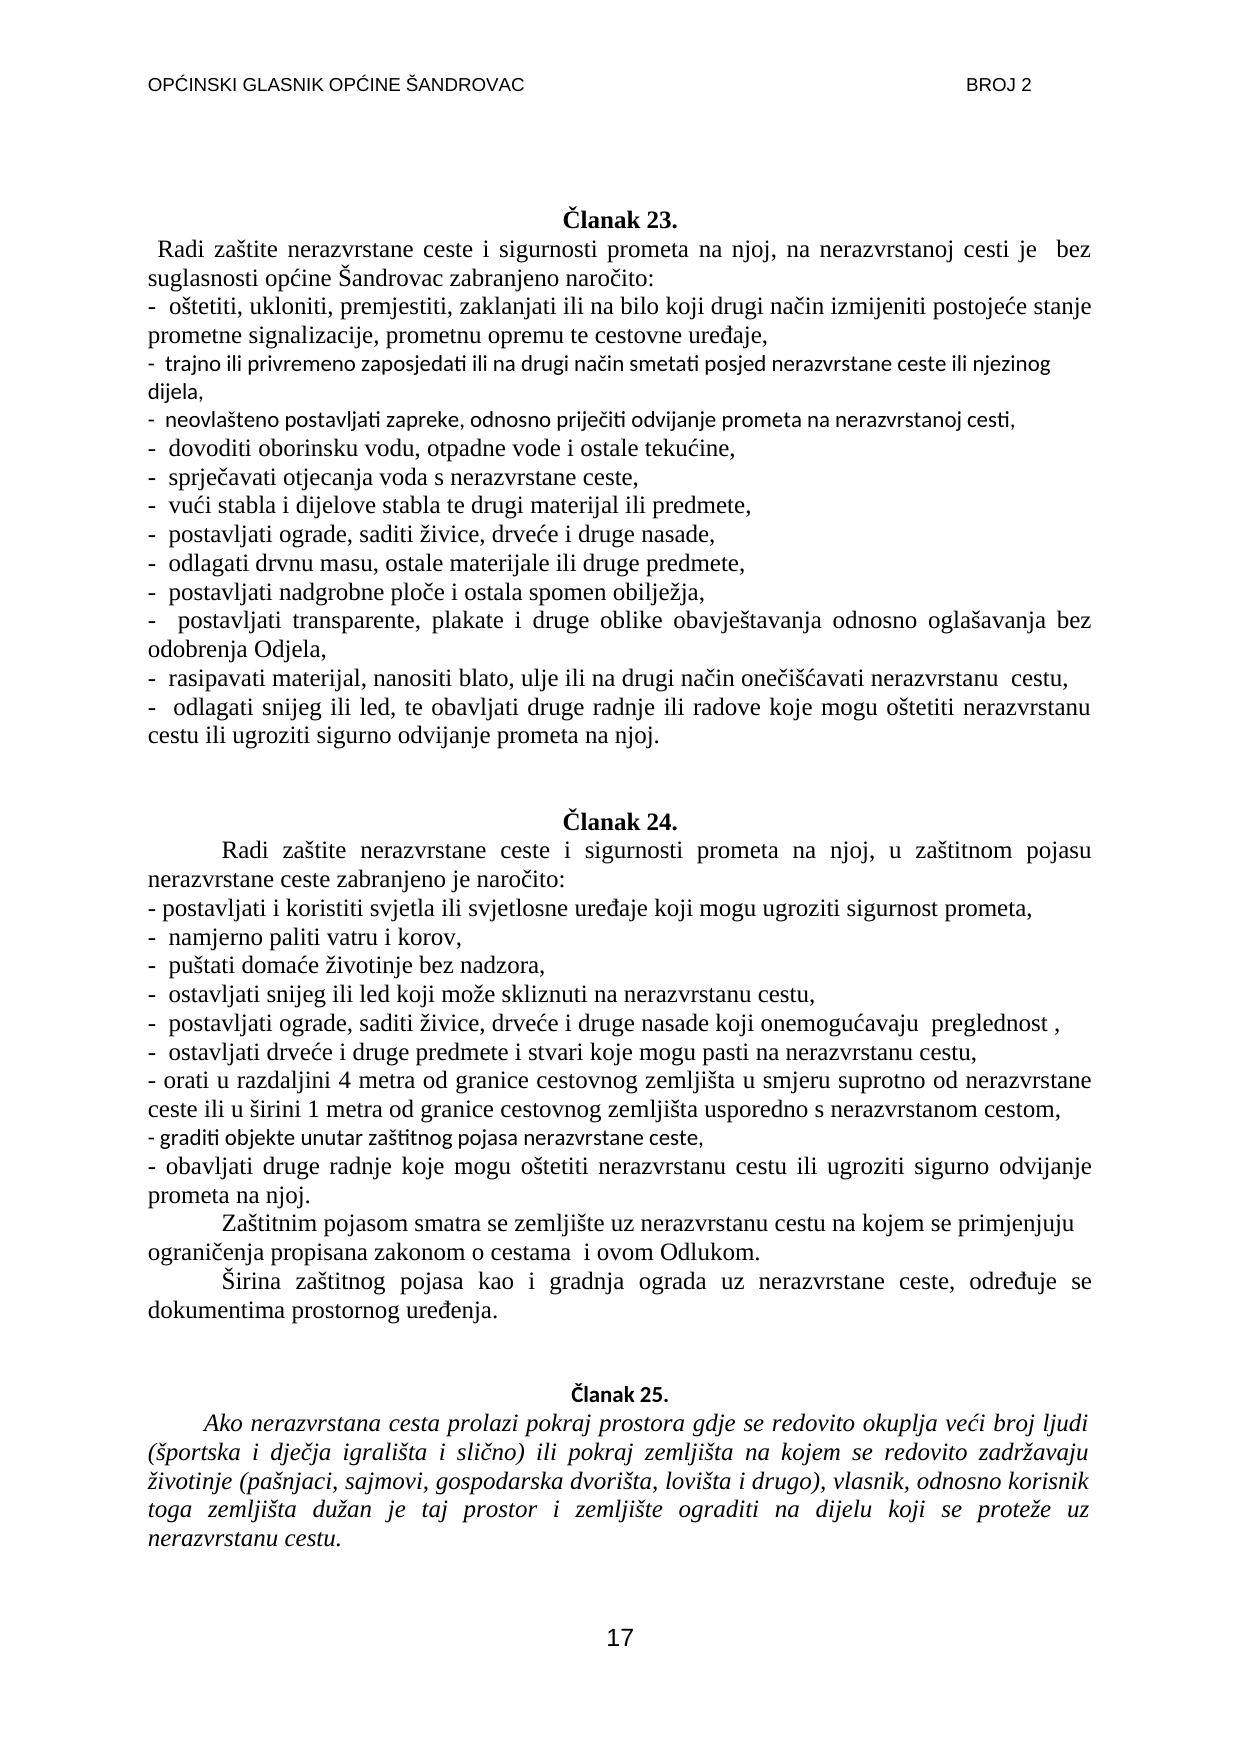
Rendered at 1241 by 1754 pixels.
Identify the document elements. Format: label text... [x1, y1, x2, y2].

text - obavljati druge radnje koje mogu oštetiti nerazvrstanu cestu ili ugroziti sigurno odvijanje prometa na njoj. [148, 1151, 1093, 1208]
text - oštetiti, ukloniti, premjestiti, zaklanjati ili na bilo koji drugi način izmijeniti postojeće stanje prometne signalizacije, prometnu opremu te cestovne uređaje, [148, 291, 1093, 349]
text - ostavljati snijeg ili led koji može skliznuti na nerazvrstanu cestu, [148, 979, 1093, 1008]
text - rasipavati materijal, nanositi blato, ulje ili na drugi način onečišćavati nerazvrstanu cestu, [148, 663, 1093, 692]
text Članak 25. [148, 1380, 1093, 1408]
text - namjerno paliti vatru i korov, [148, 922, 1093, 950]
text - postavljati ograde, saditi živice, drveće i druge nasade, [148, 519, 1093, 548]
text - postavljati nadgrobne ploče i ostala spomen obilježja, [148, 577, 1093, 605]
text Članak 24. [148, 807, 1093, 835]
text - postavljati transparente, plakate i druge oblike obavještavanja odnosno oglašavanja bez odobrenja Odjela, [148, 605, 1093, 663]
text - puštati domaće životinje bez nadzora, [148, 950, 1093, 979]
text Zaštitnim pojasom smatra se zemljište uz nerazvrstanu cestu na kojem se primjenjuju ograničenja propisana zakonom o cestama i ovom Odlukom. [148, 1208, 1093, 1266]
text - vući stabla i dijelove stabla te drugi materijal ili predmete, [148, 490, 1093, 519]
text - sprječavati otjecanja voda s nerazvrstane ceste, [148, 462, 1093, 490]
text Radi zaštite nerazvrstane ceste i sigurnosti prometa na njoj, na nerazvrstanoj cesti je bez suglasnosti općine Šandrovac zabranjeno naročito: [148, 234, 1093, 291]
text - postavljati i koristiti svjetla ili svjetlosne uređaje koji mogu ugroziti sigurnost prometa, [148, 893, 1093, 922]
text Ako nerazvrstana cesta prolazi pokraj prostora gdje se redovito okuplja veći broj ljudi (športska i dječja igrališta i slično) ili pokraj zemljišta na kojem se redovito zadržavaju životinje (pašnjaci, sajmovi, gospodarska dvorišta, lovišta i drugo), vlasnik, odnosno korisnik toga zemljišta dužan je taj prostor i zemljište ograditi na dijelu koji se proteže uz nerazvrstanu cestu. [148, 1408, 1093, 1552]
text - orati u razdaljini 4 metra od granice cestovnog zemljišta u smjeru suprotno od nerazvrstane ceste ili u širini 1 metra od granice cestovnog zemljišta usporedno s nerazvrstanom cestom, [148, 1065, 1093, 1123]
text - dovoditi oborinsku vodu, otpadne vode i ostale tekućine, [148, 433, 1093, 462]
text - trajno ili privremeno zaposjedati ili na drugi način smetati posjed nerazvrstane ceste ili njezinog dijela, [148, 349, 1093, 405]
text - odlagati snijeg ili led, te obavljati druge radnje ili radove koje mogu oštetiti nerazvrstanu cestu ili ugroziti sigurno odvijanje prometa na njoj. [148, 692, 1093, 749]
text Članak 23. [148, 205, 1093, 234]
text Širina zaštitnog pojasa kao i gradnja ograda uz nerazvrstane ceste, određuje se dokumentima prostornog uređenja. [148, 1266, 1093, 1323]
text Radi zaštite nerazvrstane ceste i sigurnosti prometa na njoj, u zaštitnom pojasu nerazvrstane ceste zabranjeno je naročito: [148, 835, 1093, 893]
text - graditi objekte unutar zaštitnog pojasa nerazvrstane ceste, [148, 1123, 1093, 1151]
text - ostavljati drveće i druge predmete i stvari koje mogu pasti na nerazvrstanu cestu, [148, 1037, 1093, 1065]
text - postavljati ograde, saditi živice, drveće i druge nasade koji onemogućavaju preglednost , [148, 1008, 1093, 1037]
text - odlagati drvnu masu, ostale materijale ili druge predmete, [148, 548, 1093, 577]
text - neovlašteno postavljati zapreke, odnosno priječiti odvijanje prometa na nerazvrstanoj cesti, [148, 405, 1093, 433]
